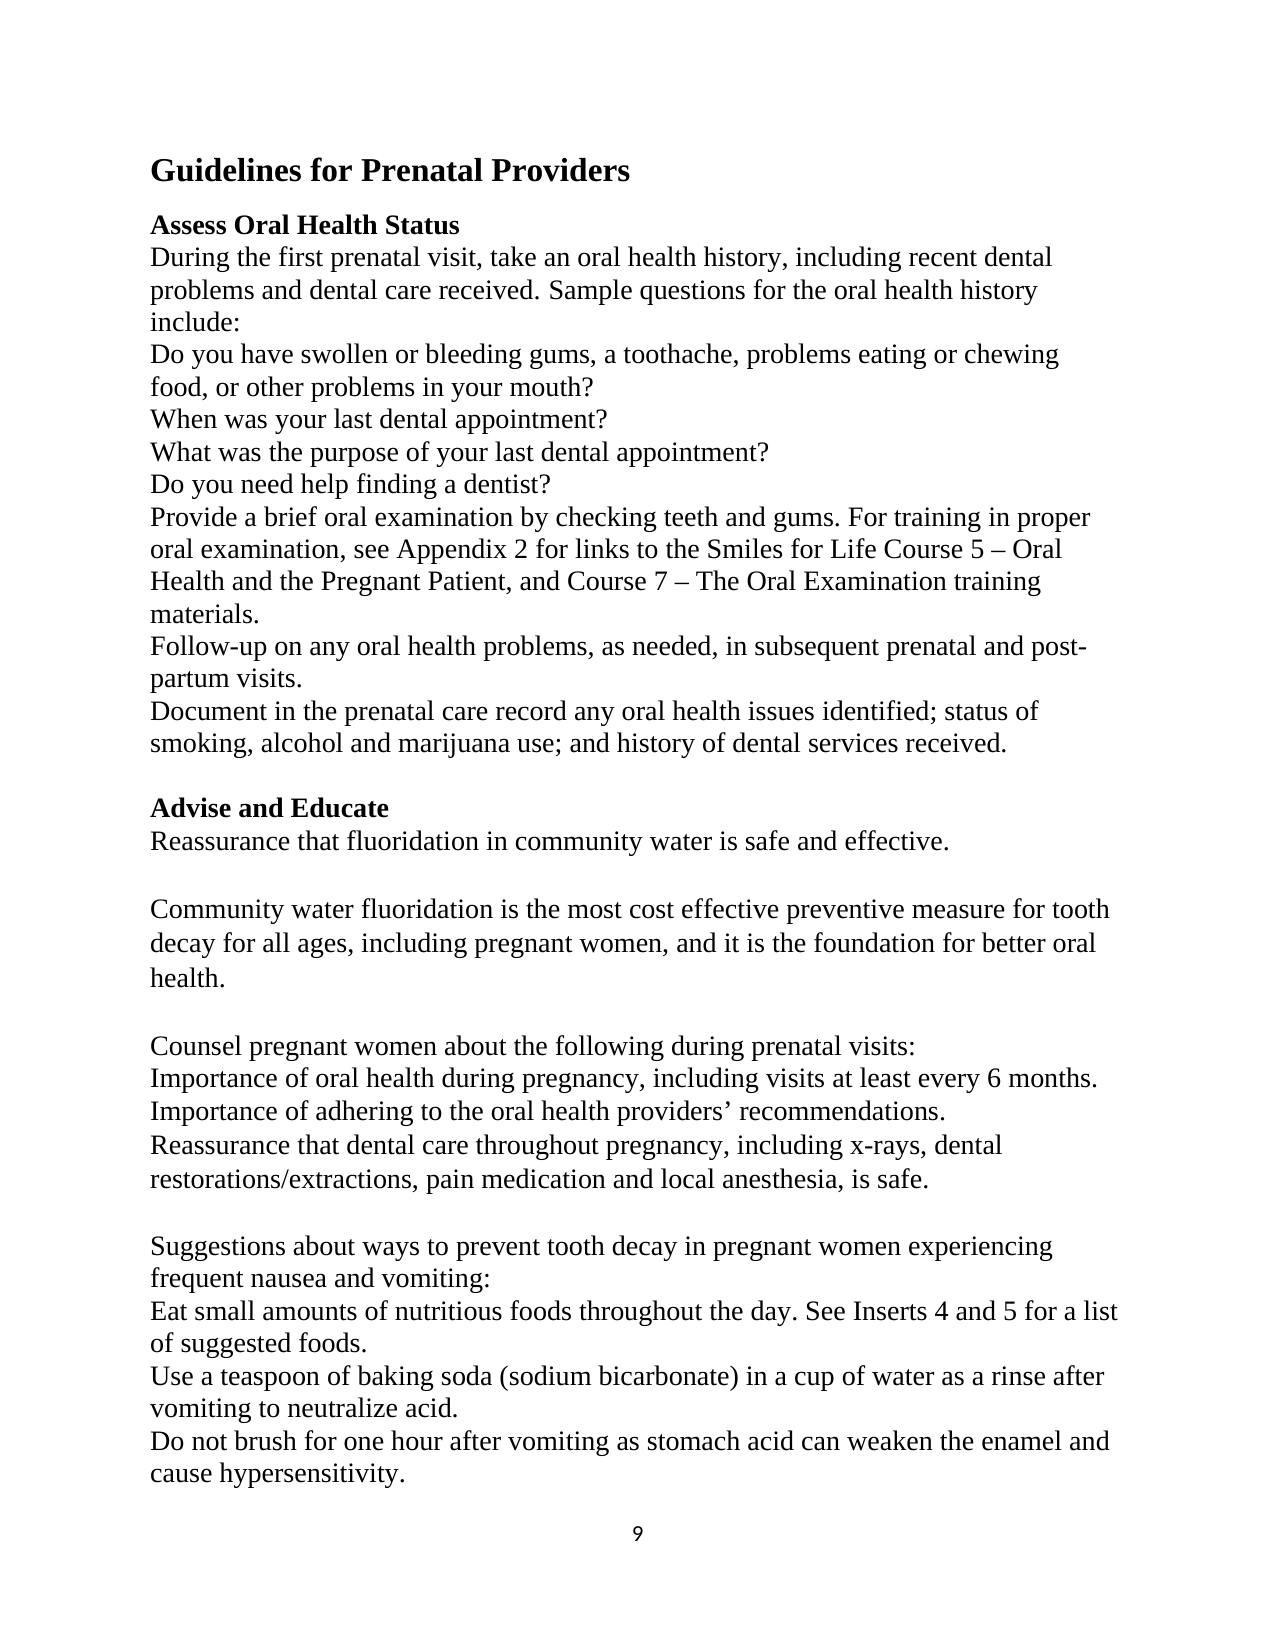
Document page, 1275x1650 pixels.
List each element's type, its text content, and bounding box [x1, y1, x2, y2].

text Assess Oral Health Status [150, 208, 1125, 240]
text Community water fluoridation is the most cost effective preventive measure for tooth decay for all ages, including pregnant women, and it is the foundation for better oral health. [150, 892, 1125, 993]
text Suggestions about ways to prevent tooth decay in pregnant women experiencing frequent nausea and vomiting: [150, 1229, 1125, 1294]
text Eat small amounts of nutritious foods throughout the day. See Inserts 4 and 5 for a list of suggested foods. [150, 1294, 1125, 1359]
text Guidelines for Prenatal Providers [150, 150, 1125, 188]
text Do you have swollen or bleeding gums, a toothache, problems eating or chewing food, or other problems in your mouth? [150, 338, 1125, 402]
text Importance of oral health during pregnancy, including visits at least every 6 months. [150, 1062, 1125, 1094]
text Provide a brief oral examination by checking teeth and gums. For training in proper oral examination, see Appendix 2 for links to the Smiles for Life Course 5 – Oral Health and the Pregnant Patient, and Course 7 – The Oral Examination training materials. [150, 499, 1125, 629]
text What was the purpose of your last dental appointment? [150, 435, 1125, 467]
text Use a teaspoon of baking soda (sodium bicarbonate) in a cup of water as a rinse after vomiting to neutralize acid. [150, 1359, 1125, 1423]
text Document in the prenatal care record any oral health issues identified; status of smoking, alcohol and marijuana use; and history of dental services received. [150, 694, 1125, 759]
text Importance of adhering to the oral health providers’ recommendations. [150, 1094, 1125, 1126]
text Do you need help finding a dentist? [150, 467, 1125, 499]
text Advise and Educate [150, 791, 1125, 823]
text During the first prenatal visit, take an oral health history, including recent dental problems and dental care received. Sample questions for the oral health history include: [150, 240, 1125, 338]
text Counsel pregnant women about the following during prenatal visits: [150, 1029, 1125, 1062]
text When was your last dental appointment? [150, 402, 1125, 435]
text Reassurance that fluoridation in community water is safe and effective. [150, 823, 1125, 856]
text Do not brush for one hour after vomiting as stomach acid can weaken the enamel and cause hypersensitivity. [150, 1423, 1125, 1488]
text Reassurance that dental care throughout pregnancy, including x-rays, dental restorations/extractions, pain medication and local anesthesia, is safe. [150, 1128, 1125, 1195]
text Follow-up on any oral health problems, as needed, in subsequent prenatal and post-partum visits. [150, 629, 1125, 694]
